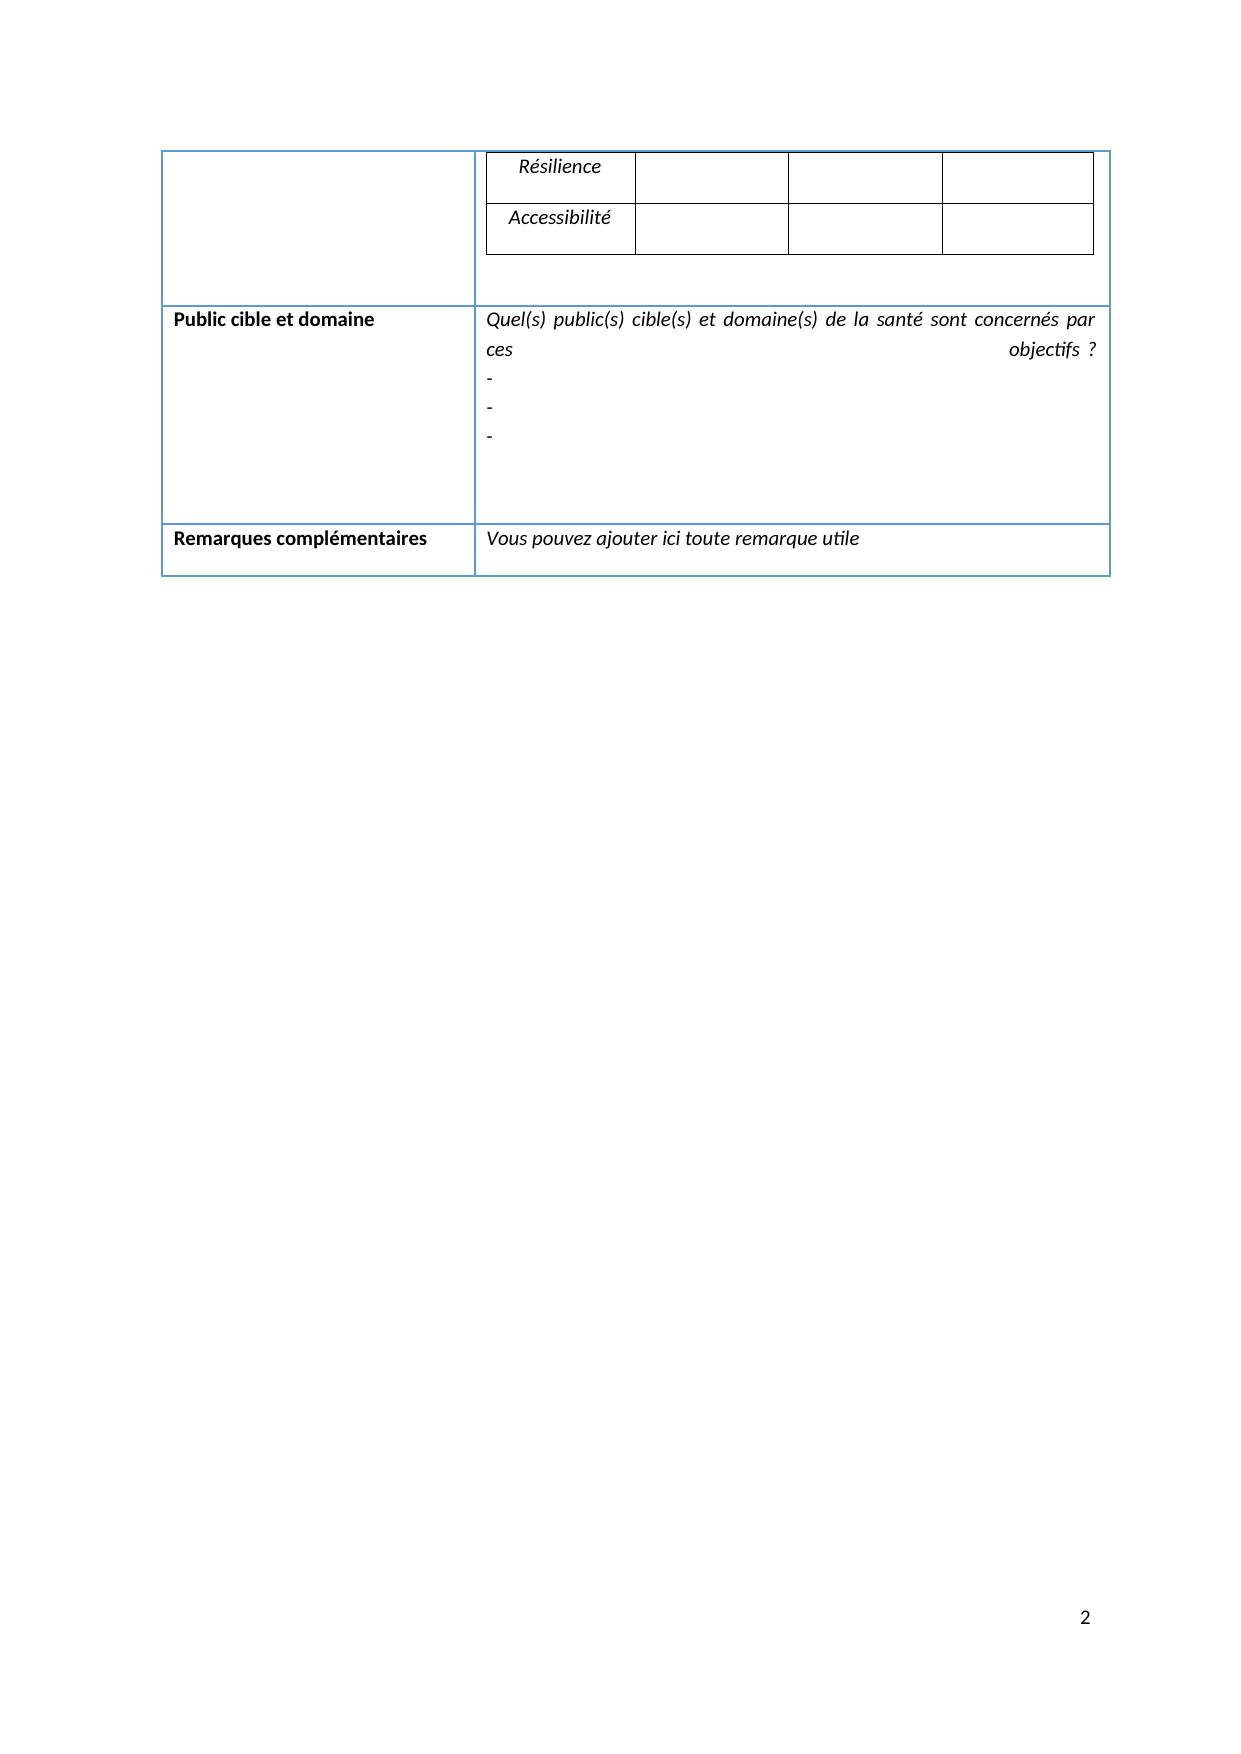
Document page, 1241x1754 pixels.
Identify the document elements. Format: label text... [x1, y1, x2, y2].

table_cell Vous pouvez ajouter ici toute remarque utile [476, 525, 1109, 575]
table_cell Remarques complémentaires [163, 525, 474, 575]
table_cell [163, 152, 474, 304]
table_cell Quel(s) public(s) cible(s) et domaine(s) de la santé sont concernés par ces objectifs ? - - - [476, 307, 1109, 523]
table_cell Public cible et domaine [163, 307, 474, 523]
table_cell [476, 152, 1109, 304]
